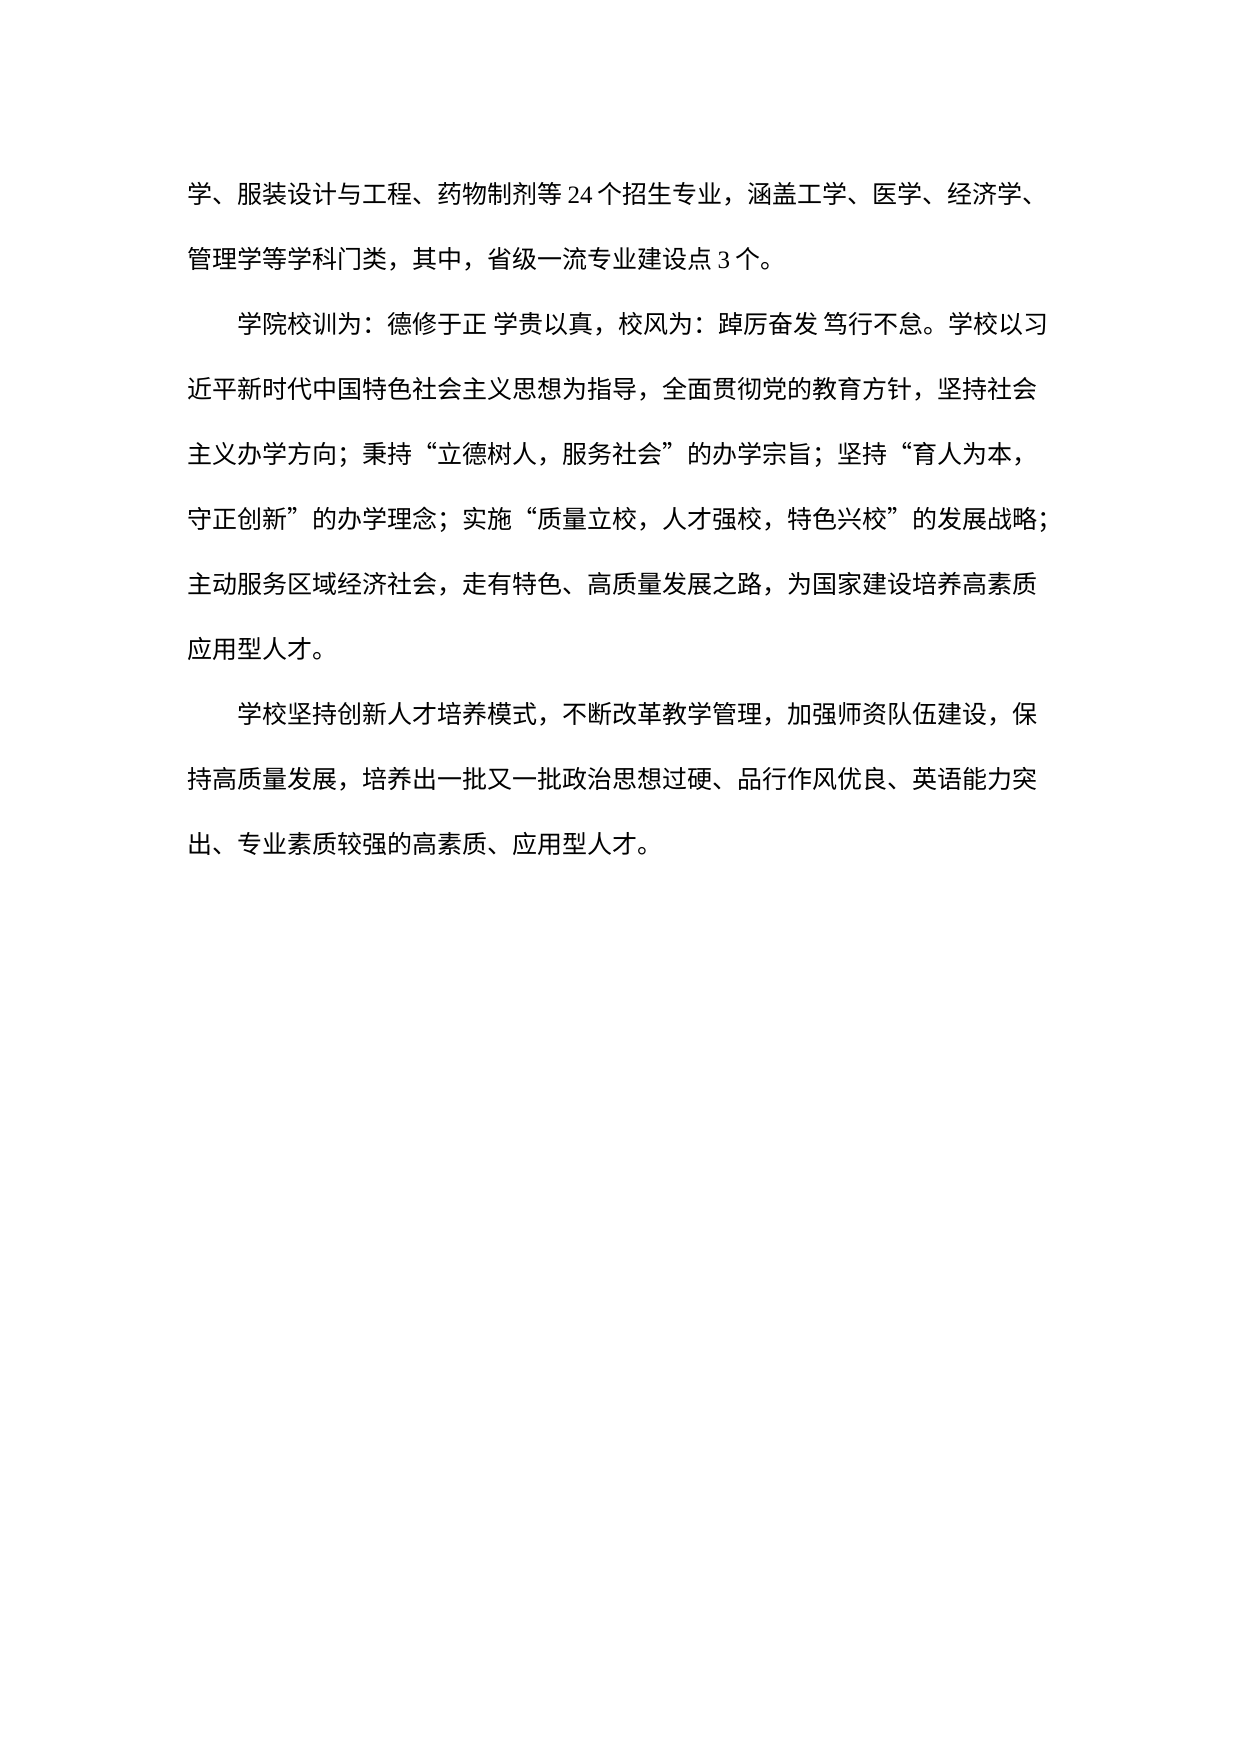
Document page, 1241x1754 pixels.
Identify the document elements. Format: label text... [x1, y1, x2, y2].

text 学校坚持创新人才培养模式，不断改革教学管理，加强师资队伍建设，保持高质量发展，培养出一批又一批政治思想过硬、品行作风优良、英语能力突出、专业素质较强的高素质、应用型人才。 [187, 680, 1053, 875]
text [187, 160, 1053, 290]
text 学院校训为：德修于正 学贵以真，校风为：踔厉奋发 笃行不怠。学校以习近平新时代中国特色社会主义思想为指导，全面贯彻党的教育方针，坚持社会主义办学方向；秉持“立德树人，服务社会”的办学宗旨；坚持“育人为本，守正创新”的办学理念；实施“质量立校，人才强校，特色兴校”的发展战略；主动服务区域经济社会，走有特色、高质量发展之路，为国家建设培养高素质应用型人才。 [187, 290, 1053, 680]
